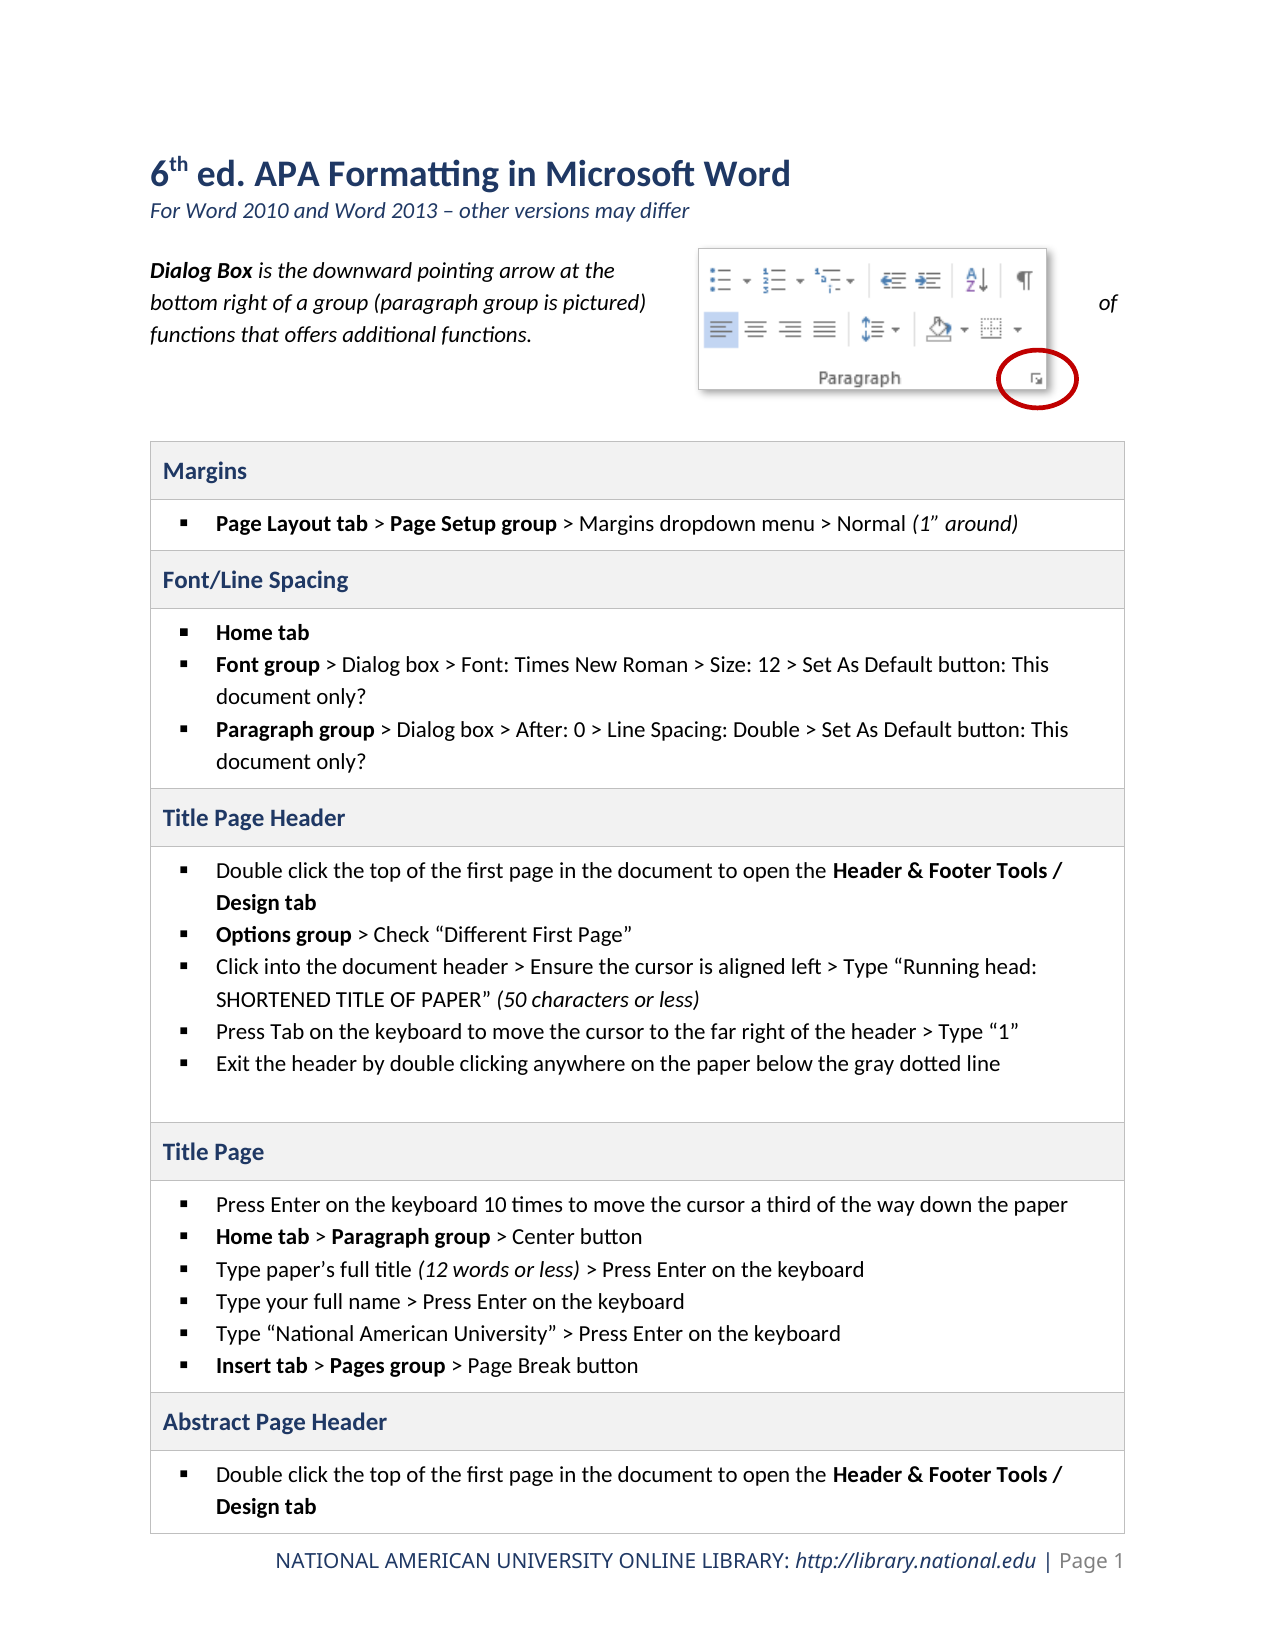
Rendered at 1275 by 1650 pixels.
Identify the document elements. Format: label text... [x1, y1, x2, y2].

table_cell Font/Line Spacing [151, 551, 1124, 608]
table_cell Double click the top of the first page in the document to open the Header & Footer Tools / Design tab Options group > Check “Different First Page” Click into the document header > Ensure the cursor is aligned left > Type “Running head: SHORTENED TITLE OF PAPER” (50 characters or less) Press Tab on the keyboard to move the cursor to the far right of the header > Type “1” Exit the header by double clicking anywhere on the paper below the gray dotted line [151, 847, 1124, 1122]
table_cell Title Page [151, 1123, 1124, 1180]
text For Word 2010 and Word 2013 – other versions may differ [150, 196, 1125, 224]
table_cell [151, 1451, 1124, 1533]
table_cell Press Enter on the keyboard 10 times to move the cursor a third of the way down the paper Home tab > Paragraph group > Center button Type paper’s full title (12 words or less) > Press Enter on the keyboard Type your full name > Press Enter on the keyboard Type “National American University” > Press Enter on the keyboard Insert tab > Pages group > Page Break button [151, 1181, 1124, 1392]
text 6th ed. APA Formatting in Microsoft Word [150, 150, 1125, 196]
table_cell Title Page Header [151, 789, 1124, 846]
table_cell Page Layout tab > Page Setup group > Margins dropdown menu > Normal (1” around) [151, 500, 1124, 550]
table_cell Abstract Page Header [151, 1393, 1124, 1450]
picture [699, 249, 1046, 389]
table_cell Home tab Font group > Dialog box > Font: Times New Roman > Size: 12 > Set As Default button: This document only? Paragraph group > Dialog box > After: 0 > Line Spacing: Double > Set As Default button: This document only? [151, 609, 1124, 788]
picture [1001, 353, 1046, 389]
table_header Margins [151, 442, 1124, 499]
text Dialog Box is the downward pointing arrow at the bottom right of a group (paragraph group is pictured) of functions that offers additional functions. [150, 256, 696, 348]
